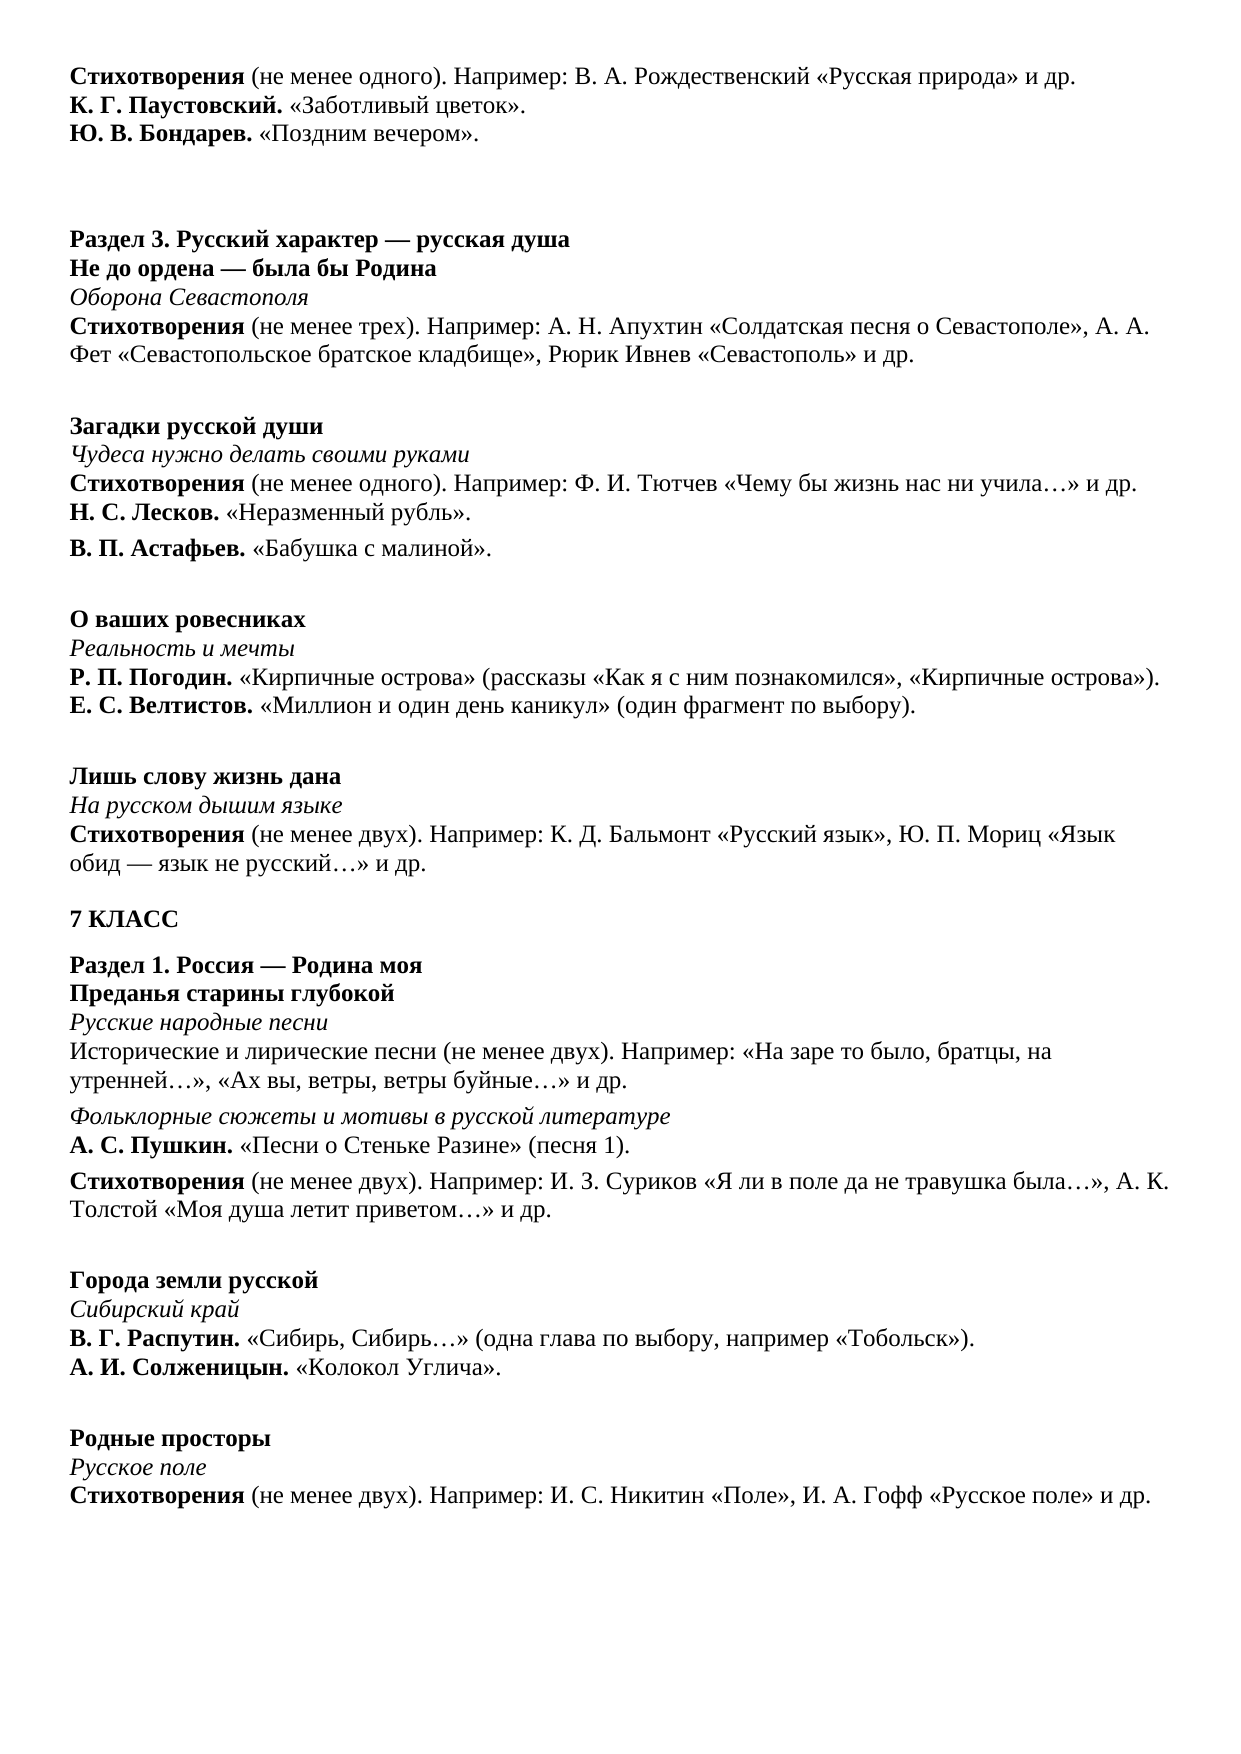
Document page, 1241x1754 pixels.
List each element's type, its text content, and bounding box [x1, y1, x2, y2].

text Раздел 1. Россия — Родина моя Преданья старины глубокой Русские народные песни Исторические и лирические песни (не менее двух). Например: «На заре то было, братцы, на утренней…», «Ах вы, ветры, ветры буйные…» и др. [69, 950, 1067, 1093]
text Загадки русской души Чудеса нужно делать своими руками Стихотворения (не менее одного). Например: Ф. И. Тютчев «Чему бы жизнь нас ни учила…» и др. Н. С. Лесков. «Неразменный рубль». [69, 411, 1142, 526]
text О ваших ровесниках Реальность и мечты Р. П. Погодин. «Кирпичные острова» (рассказы «Как я с ним познакомился», «Кирпичные острова»). Е. С. Велтистов. «Миллион и один день каникул» (один фрагмент по выбору). [69, 604, 1172, 719]
text Города земли русской Сибирский край В. Г. Распутин. «Сибирь, Сибирь…» (одна глава по выбору, например «Тобольск»). А. И. Солженицын. «Колокол Углича». [69, 1266, 977, 1381]
text Раздел 3. Русский характер — русская душа Не до ордена — была бы Родина Оборона Севастополя Стихотворения (не менее трех). Например: А. Н. Апухтин «Солдатская песня о Севастополе», А. А. Фет «Севастопольское братское кладбище», Рюрик Ивнев «Севастополь» и др. [69, 224, 1157, 368]
text Стихотворения (не менее двух). Например: И. З. Суриков «Я ли в поле да не травушка была…», А. К. Толстой «Моя душа летит приветом…» и др. [69, 1166, 1172, 1223]
text Фольклорные сюжеты и мотивы в русской литературе А. С. Пушкин. «Песни о Стеньке Разине» (песня 1). [69, 1101, 677, 1158]
text В. П. Астафьев. «Бабушка с малиной». [69, 533, 1172, 562]
text Лишь слову жизнь дана На русском дышим языке Стихотворения (не менее двух). Например: К. Д. Бальмонт «Русский язык», Ю. П. Мориц «Язык обид — язык не русский…» и др. [69, 761, 1127, 876]
text Стихотворения (не менее одного). Например: В. А. Рождественский «Русская природа» и др. К. Г. Паустовский. «Заботливый цветок». Ю. В. Бондарев. «Поздним вечером». [69, 61, 1082, 147]
text Родные просторы Русское поле Стихотворения (не менее двух). Например: И. С. Никитин «Поле», И. А. Гофф «Русское поле» и др. [69, 1423, 1157, 1509]
text 7 КЛАСС [69, 904, 1172, 932]
